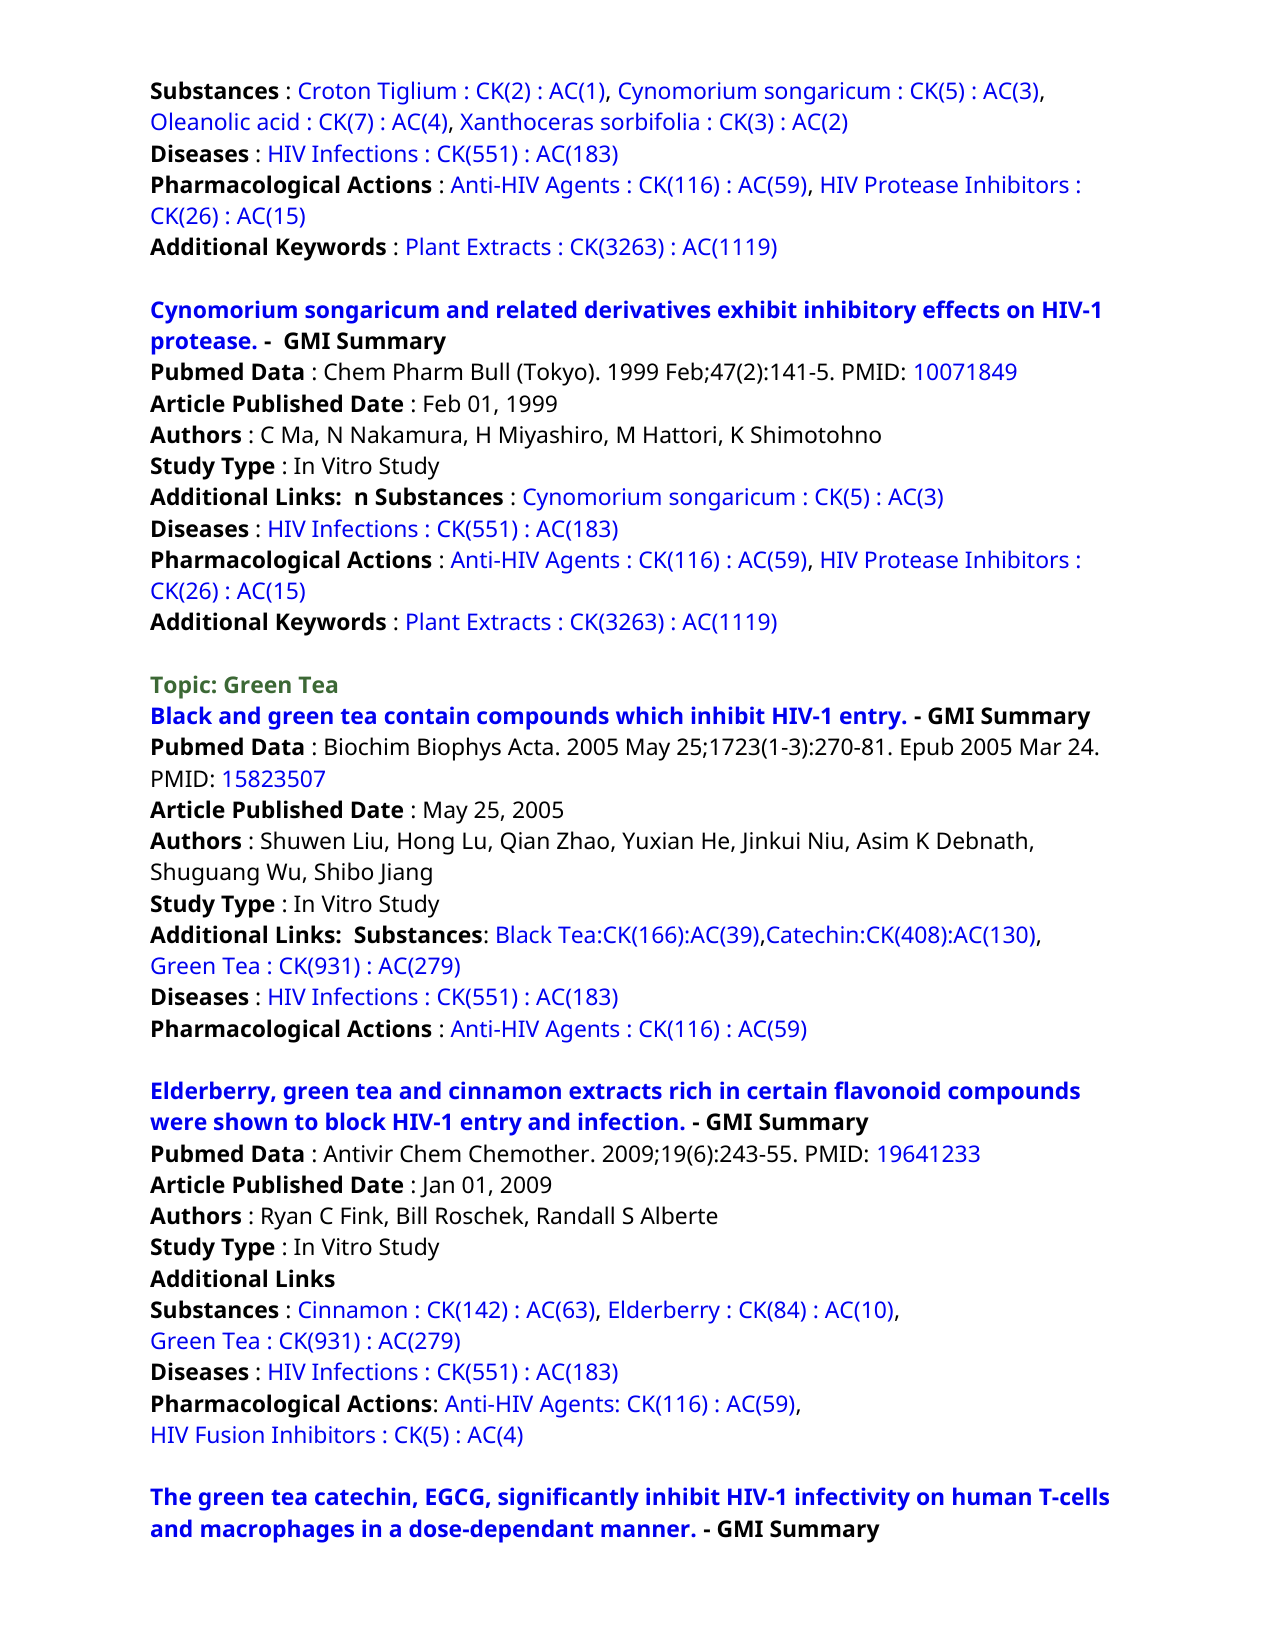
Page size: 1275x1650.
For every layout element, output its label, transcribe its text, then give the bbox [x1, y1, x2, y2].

text Substances : Croton Tiglium : CK(2) : AC(1), Cynomorium songaricum : CK(5) : AC(3), Oleanolic acid : CK(7) : AC(4), Xanthoceras sorbifolia : CK(3) : AC(2) [150, 75, 1125, 137]
text Pubmed Data : Chem Pharm Bull (Tokyo). 1999 Feb;47(2):141-5. PMID: 10071849 [150, 356, 1125, 387]
text Additional Keywords : Plant Extracts : CK(3263) : AC(1119) [150, 231, 1125, 262]
text Green Tea : CK(931) : AC(279) [150, 950, 1125, 981]
text Pubmed Data : Antivir Chem Chemother. 2009;19(6):243-55. PMID: 19641233 [150, 1137, 1125, 1169]
text Study Type : In Vitro Study [150, 1231, 1125, 1262]
text Authors : C Ma, N Nakamura, H Miyashiro, M Hattori, K Shimotohno [150, 419, 1125, 450]
text Green Tea : CK(931) : AC(279) [150, 1325, 1125, 1356]
text The green tea catechin, EGCG, significantly inhibit HIV-1 infectivity on human T-cells and macrophages in a dose-dependant manner. - GMI Summary [150, 1481, 1125, 1544]
text Pharmacological Actions : Anti-HIV Agents : CK(116) : AC(59), HIV Protease Inhibitors : CK(26) : AC(15) [150, 169, 1125, 231]
text Additional Links: n Substances : Cynomorium songaricum : CK(5) : AC(3) [150, 481, 1125, 512]
text HIV Fusion Inhibitors : CK(5) : AC(4) [150, 1419, 1125, 1450]
text Authors : Shuwen Liu, Hong Lu, Qian Zhao, Yuxian He, Jinkui Niu, Asim K Debnath, Shuguang Wu, Shibo Jiang [150, 825, 1125, 887]
text Additional Links [150, 1262, 1125, 1294]
text Diseases : HIV Infections : CK(551) : AC(183) [150, 512, 1125, 544]
text Black and green tea contain compounds which inhibit HIV-1 entry. - GMI Summary [150, 700, 1125, 731]
text Additional Keywords : Plant Extracts : CK(3263) : AC(1119) [150, 606, 1125, 637]
text Topic: Green Tea [150, 669, 1125, 700]
text Diseases : HIV Infections : CK(551) : AC(183) [150, 1356, 1125, 1387]
text Diseases : HIV Infections : CK(551) : AC(183) [150, 137, 1125, 169]
text Article Published Date : Jan 01, 2009 [150, 1169, 1125, 1200]
text Diseases : HIV Infections : CK(551) : AC(183) [150, 981, 1125, 1012]
text Pharmacological Actions : Anti-HIV Agents : CK(116) : AC(59) [150, 1012, 1125, 1044]
text Study Type : In Vitro Study [150, 450, 1125, 481]
text Pubmed Data : Biochim Biophys Acta. 2005 May 25;1723(1-3):270-81. Epub 2005 Mar 24. PMID: 15823507 [150, 731, 1125, 794]
text Study Type : In Vitro Study [150, 887, 1125, 919]
text Article Published Date : Feb 01, 1999 [150, 387, 1125, 419]
text Cynomorium songaricum and related derivatives exhibit inhibitory effects on HIV-1 protease. - GMI Summary [150, 294, 1125, 356]
text Authors : Ryan C Fink, Bill Roschek, Randall S Alberte [150, 1200, 1125, 1231]
text Pharmacological Actions: Anti-HIV Agents: CK(116) : AC(59), [150, 1387, 1125, 1419]
text Article Published Date : May 25, 2005 [150, 794, 1125, 825]
text Additional Links: Substances: Black Tea:CK(166):AC(39),Catechin:CK(408):AC(130), [150, 919, 1125, 950]
text Substances : Cinnamon : CK(142) : AC(63), Elderberry : CK(84) : AC(10), [150, 1294, 1125, 1325]
text Elderberry, green tea and cinnamon extracts rich in certain flavonoid compounds were shown to block HIV-1 entry and infection. - GMI Summary [150, 1075, 1125, 1137]
text Pharmacological Actions : Anti-HIV Agents : CK(116) : AC(59), HIV Protease Inhibitors : CK(26) : AC(15) [150, 544, 1125, 606]
